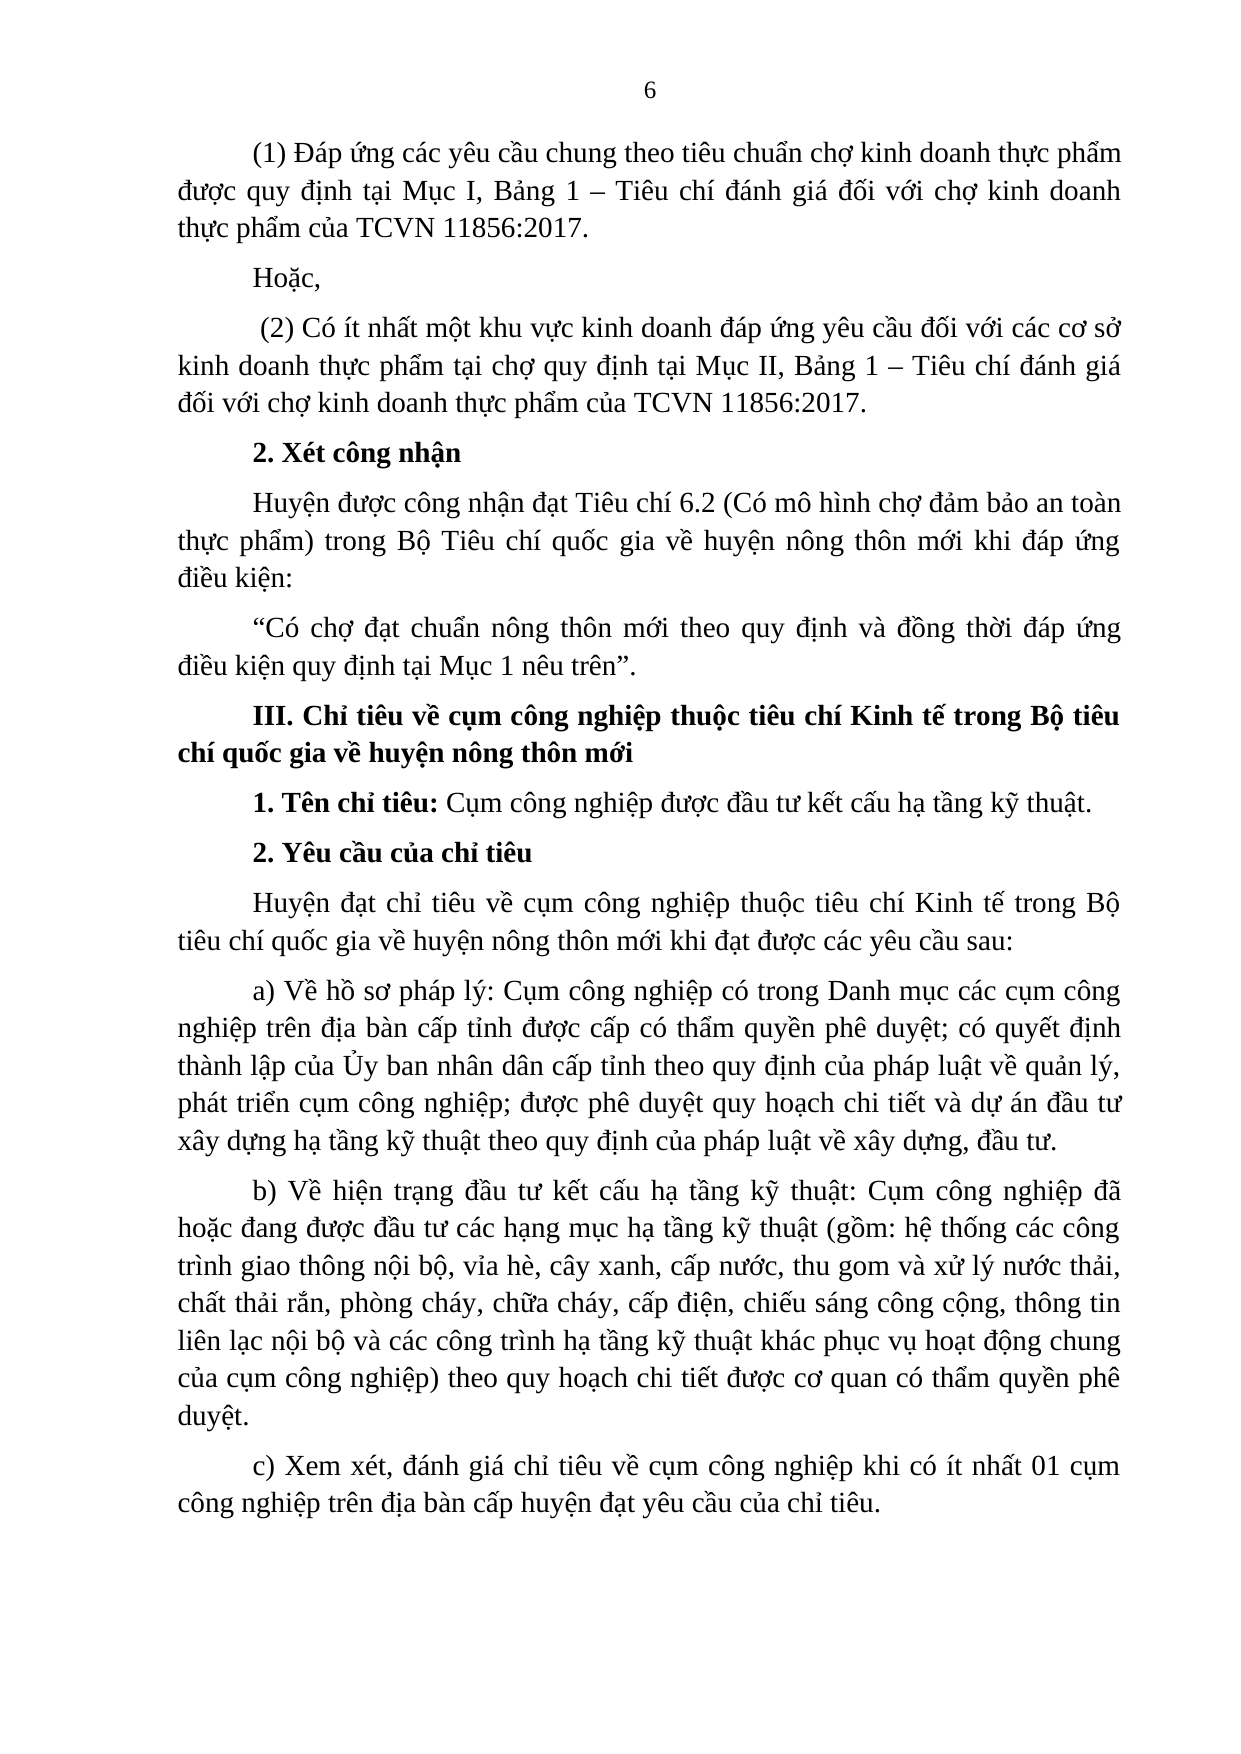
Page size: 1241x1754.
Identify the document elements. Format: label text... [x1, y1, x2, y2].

text (2) Có ít nhất một khu vực kinh doanh đáp ứng yêu cầu đối với các cơ sở kinh doanh thực phẩm tại chợ quy định tại Mục II, Bảng 1 – Tiêu chí đánh giá đối với chợ kinh doanh thực phẩm của TCVN 11856:2017. [177, 307, 1122, 420]
text III. Chỉ tiêu về cụm công nghiệp thuộc tiêu chí Kinh tế trong Bộ tiêu chí quốc gia về huyện nông thôn mới [177, 695, 1122, 770]
text Hoặc, [177, 257, 1122, 295]
text 2. Yêu cầu của chỉ tiêu [177, 832, 1122, 870]
text a) Về hồ sơ pháp lý: Cụm công nghiệp có trong Danh mục các cụm công nghiệp trên địa bàn cấp tỉnh được cấp có thẩm quyền phê duyệt; có quyết định thành lập của Ủy ban nhân dân cấp tỉnh theo quy định của pháp luật về quản lý, phát triển cụm công nghiệp; được phê duyệt quy hoạch chi tiết và dự án đầu tư xây dựng hạ tầng kỹ thuật theo quy định của pháp luật về xây dựng, đầu tư. [177, 970, 1122, 1157]
text c) Xem xét, đánh giá chỉ tiêu về cụm công nghiệp khi có ít nhất 01 cụm công nghiệp trên địa bàn cấp huyện đạt yêu cầu của chỉ tiêu. [177, 1445, 1122, 1520]
text 1. Tên chỉ tiêu: Cụm công nghiệp được đầu tư kết cấu hạ tầng kỹ thuật. [177, 782, 1122, 820]
text (1) Đáp ứng các yêu cầu chung theo tiêu chuẩn chợ kinh doanh thực phẩm được quy định tại Mục I, Bảng 1 – Tiêu chí đánh giá đối với chợ kinh doanh thực phẩm của TCVN 11856:2017. [177, 132, 1122, 245]
text Huyện đạt chỉ tiêu về cụm công nghiệp thuộc tiêu chí Kinh tế trong Bộ tiêu chí quốc gia về huyện nông thôn mới khi đạt được các yêu cầu sau: [177, 882, 1122, 957]
text 2. Xét công nhận [177, 432, 1122, 470]
text “Có chợ đạt chuẩn nông thôn mới theo quy định và đồng thời đáp ứng điều kiện quy định tại Mục 1 nêu trên”. [177, 607, 1122, 682]
text Huyện được công nhận đạt Tiêu chí 6.2 (Có mô hình chợ đảm bảo an toàn thực phẩm) trong Bộ Tiêu chí quốc gia về huyện nông thôn mới khi đáp ứng điều kiện: [177, 482, 1122, 595]
text b) Về hiện trạng đầu tư kết cấu hạ tầng kỹ thuật: Cụm công nghiệp đã hoặc đang được đầu tư các hạng mục hạ tầng kỹ thuật (gồm: hệ thống các công trình giao thông nội bộ, vỉa hè, cây xanh, cấp nước, thu gom và xử lý nước thải, chất thải rắn, phòng cháy, chữa cháy, cấp điện, chiếu sáng công cộng, thông tin liên lạc nội bộ và các công trình hạ tầng kỹ thuật khác phục vụ hoạt động chung của cụm công nghiệp) theo quy hoạch chi tiết được cơ quan có thẩm quyền phê duyệt. [177, 1170, 1122, 1432]
